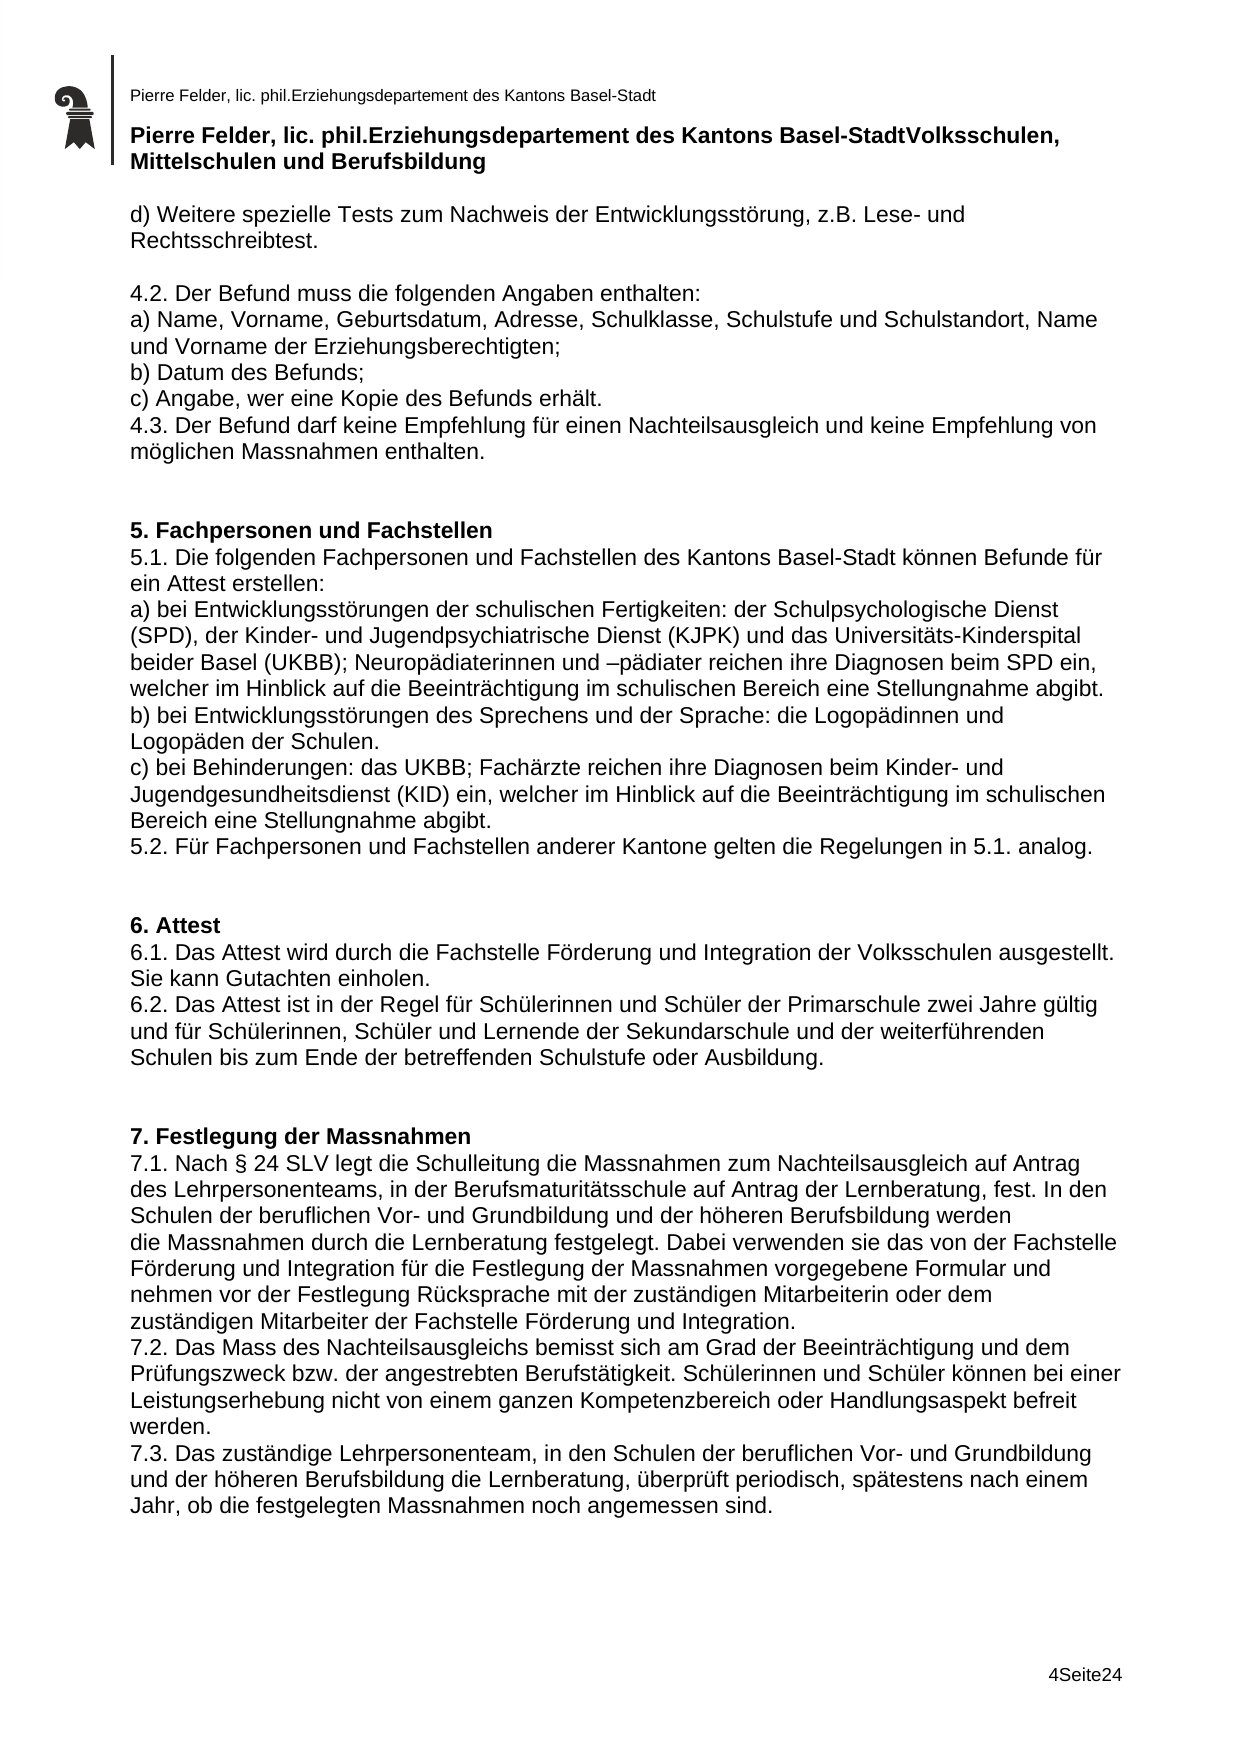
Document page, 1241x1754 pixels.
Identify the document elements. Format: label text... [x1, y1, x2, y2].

text 7.3. Das zuständige Lehrpersonenteam, in den Schulen der beruflichen Vor- und Grundbildung und der höheren Berufsbildung die Lernberatung, überprüft periodisch, spätestens nach einem Jahr, ob die festgelegten Massnahmen noch angemessen sind. [130, 1439, 1122, 1518]
text 6.1. Das Attest wird durch die Fachstelle Förderung und Integration der Volksschulen ausgestellt. Sie kann Gutachten einholen. [130, 939, 1122, 991]
text a) bei Entwicklungsstörungen der schulischen Fertigkeiten: der Schulpsychologische Dienst (SPD), der Kinder- und Jugendpsychiatrische Dienst (KJPK) und das Universitäts-Kinderspital beider Basel (UKBB); Neuropädiaterinnen und –pädiater reichen ihre Diagnosen beim SPD ein, welcher im Hinblick auf die Beeinträchtigung im schulischen Bereich eine Stellungnahme abgibt. [130, 596, 1122, 702]
text 4.3. Der Befund darf keine Empfehlung für einen Nachteilsausgleich und keine Empfehlung von möglichen Massnahmen enthalten. [130, 412, 1122, 464]
text 7. Festlegung der Massnahmen [130, 1123, 1122, 1149]
text 6. Attest [130, 912, 1122, 939]
text d) Weitere spezielle Tests zum Nachweis der Entwicklungsstörung, z.B. Lese- und Rechtsschreibtest. [130, 201, 1122, 253]
text b) bei Entwicklungsstörungen des Sprechens und der Sprache: die Logopädinnen und Logopäden der Schulen. [130, 702, 1122, 754]
text 5.2. Für Fachpersonen und Fachstellen anderer Kantone gelten die Regelungen in 5.1. analog. [130, 833, 1122, 860]
text a) Name, Vorname, Geburtsdatum, Adresse, Schulklasse, Schulstufe und Schulstandort, Name und Vorname der Erziehungsberechtigten; [130, 306, 1122, 359]
text 7.2. Das Mass des Nachteilsausgleichs bemisst sich am Grad der Beeinträchtigung und dem Prüfungszweck bzw. der angestrebten Berufstätigkeit. Schülerinnen und Schüler können bei einer Leistungserhebung nicht von einem ganzen Kompetenzbereich oder Handlungsaspekt befreit werden. [130, 1334, 1122, 1439]
text b) Datum des Befunds; [130, 359, 1122, 385]
text c) Angabe, wer eine Kopie des Befunds erhält. [130, 385, 1122, 412]
text 4.2. Der Befund muss die folgenden Angaben enthalten: [130, 280, 1122, 306]
text 5.1. Die folgenden Fachpersonen und Fachstellen des Kantons Basel-Stadt können Befunde für ein Attest erstellen: [130, 543, 1122, 596]
text 7.1. Nach § 24 SLV legt die Schulleitung die Massnahmen zum Nachteilsausgleich auf Antrag des Lehrpersonenteams, in der Berufsmaturitätsschule auf Antrag der Lernberatung, fest. In den Schulen der beruflichen Vor- und Grundbildung und der höheren Berufsbildung werden die Massnahmen durch die Lernberatung festgelegt. Dabei verwenden sie das von der Fachstelle Förderung und Integration für die Festlegung der Massnahmen vorgegebene Formular und nehmen vor der Festlegung Rücksprache mit der zuständigen Mitarbeiterin oder dem zuständigen Mitarbeiter der Fachstelle Förderung und Integration. [130, 1149, 1122, 1334]
text c) bei Behinderungen: das UKBB; Fachärzte reichen ihre Diagnosen beim Kinder- und Jugendgesundheitsdienst (KID) ein, welcher im Hinblick auf die Beeinträchtigung im schulischen Bereich eine Stellungnahme abgibt. [130, 754, 1122, 833]
text 5. Fachpersonen und Fachstellen [130, 517, 1122, 543]
text 6.2. Das Attest ist in der Regel für Schülerinnen und Schüler der Primarschule zwei Jahre gültig und für Schülerinnen, Schüler und Lernende der Sekundarschule und der weiterführenden Schulen bis zum Ende der betreffenden Schulstufe oder Ausbildung. [130, 991, 1122, 1071]
